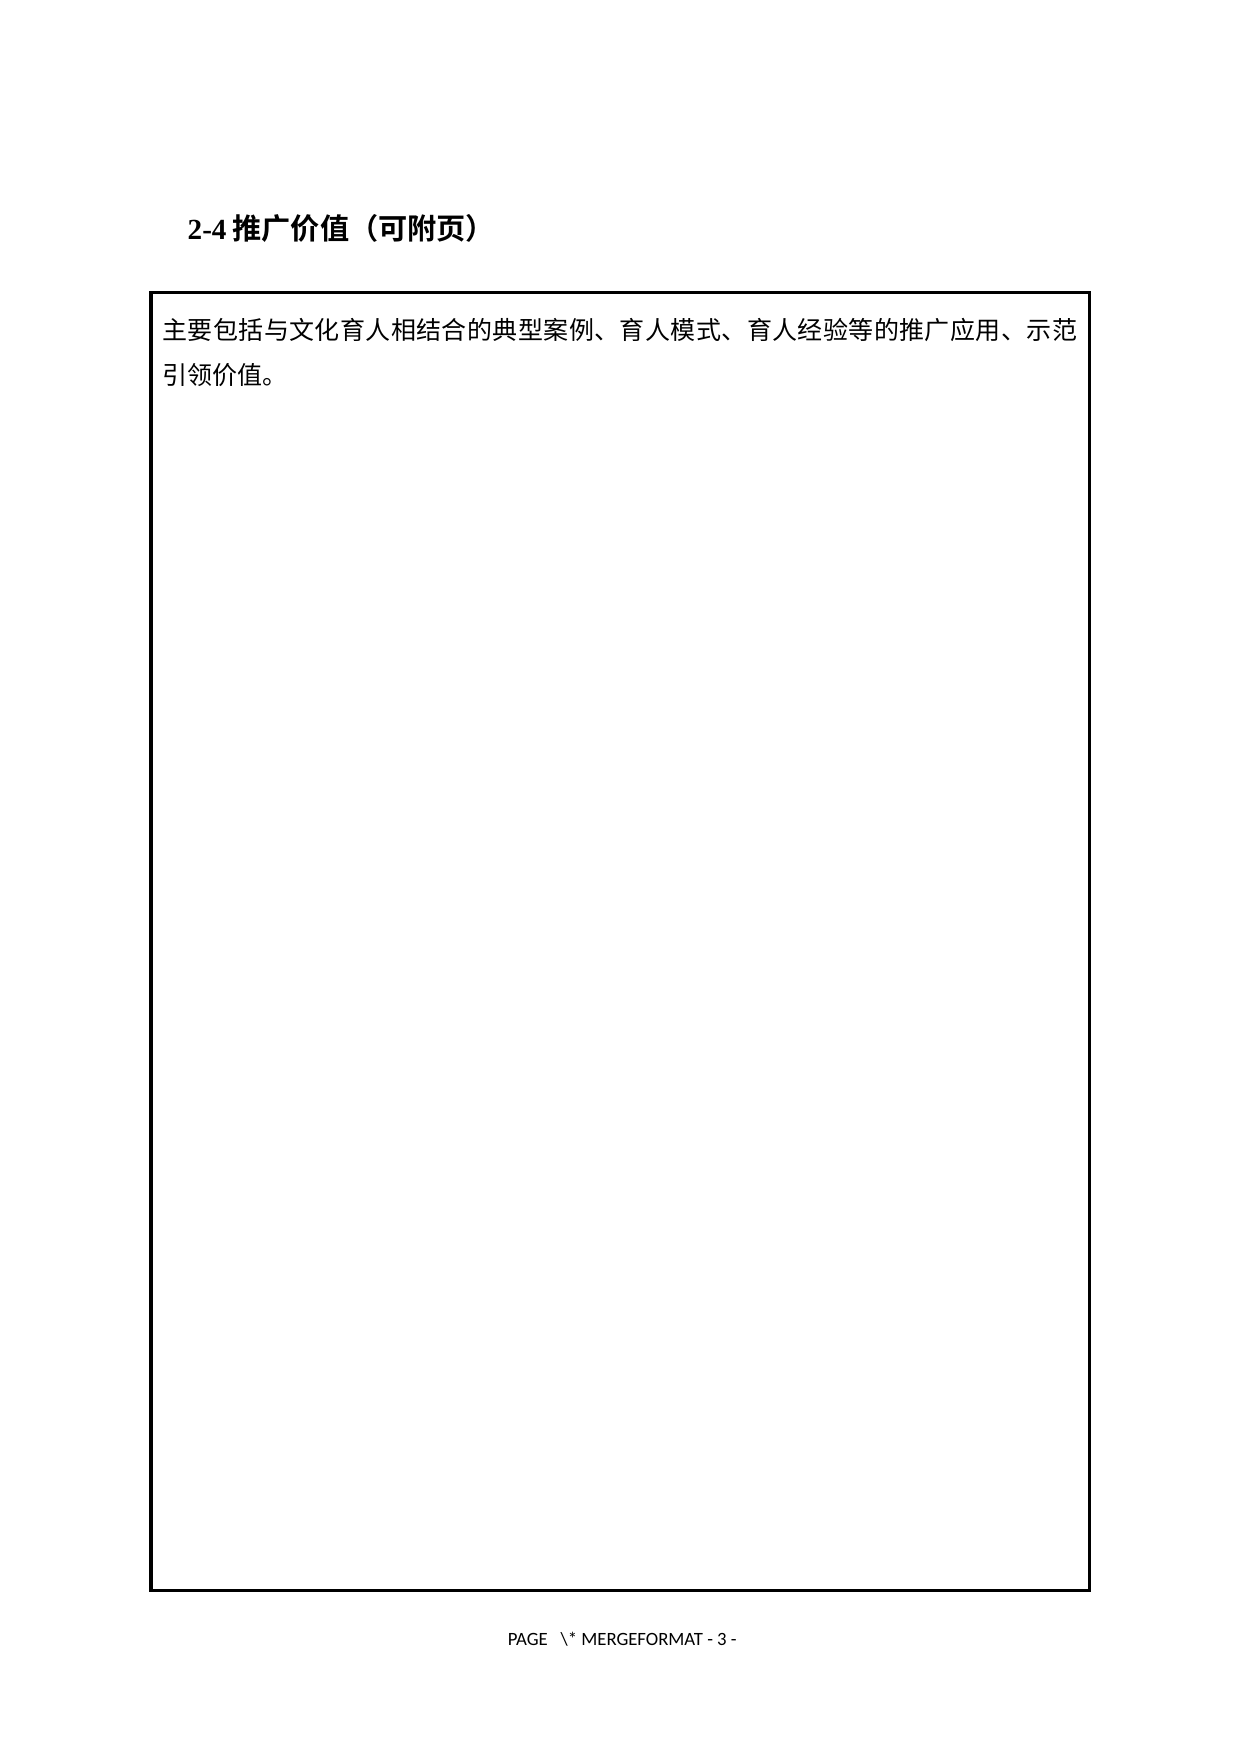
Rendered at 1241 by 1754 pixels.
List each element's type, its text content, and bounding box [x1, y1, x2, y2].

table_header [153, 294, 1088, 1589]
text 2-4推广价值（可附页） [187, 194, 1053, 259]
